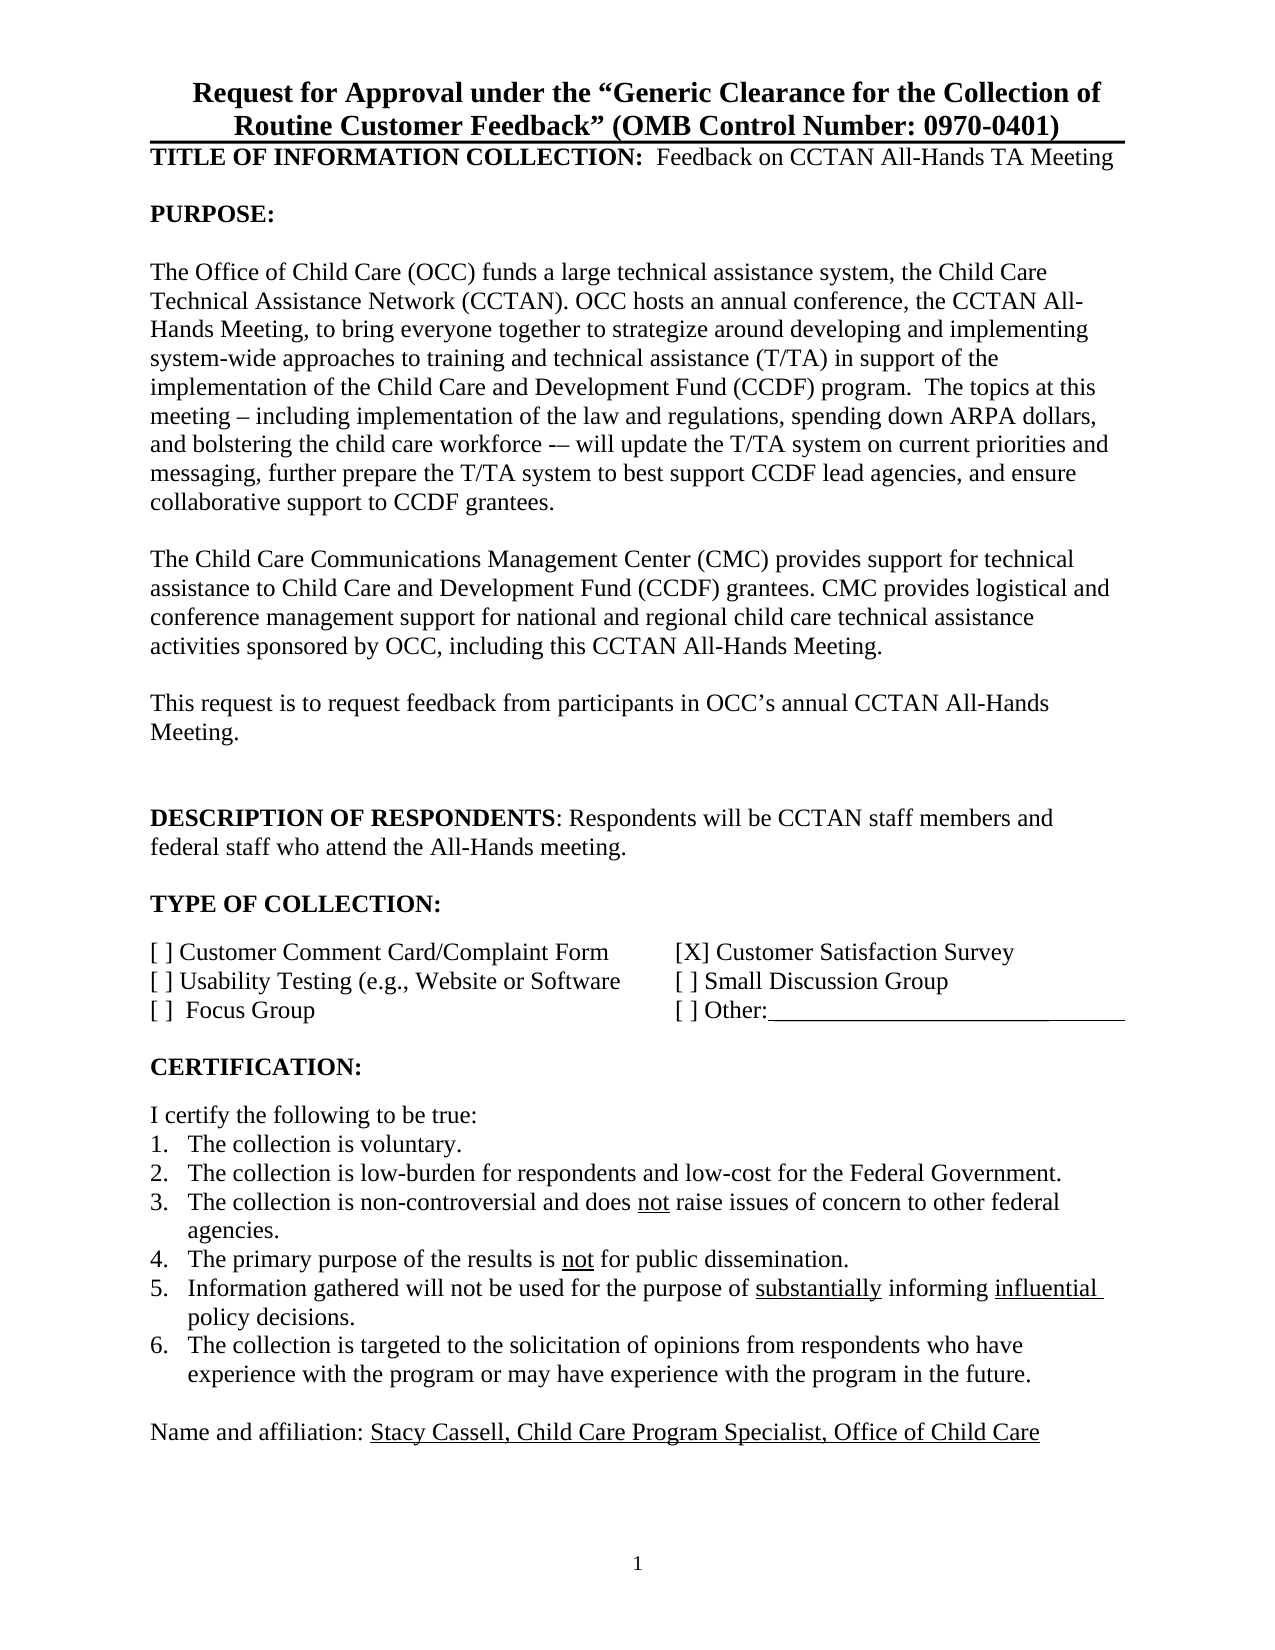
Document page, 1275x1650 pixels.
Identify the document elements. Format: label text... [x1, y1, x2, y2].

text The Office of Child Care (OCC) funds a large technical assistance system, the Child Care Technical Assistance Network (CCTAN). OCC hosts an annual conference, the CCTAN All-Hands Meeting, to bring everyone together to strategize around developing and implementing system-wide approaches to training and technical assistance (T/TA) in support of the implementation of the Child Care and Development Fund (CCDF) program. The topics at this meeting – including implementation of the law and regulations, spending down ARPA dollars, and bolstering the child care workforce -– will update the T/TA system on current priorities and messaging, further prepare the T/TA system to best support CCDF lead agencies, and ensure collaborative support to CCDF grantees. [150, 257, 1125, 516]
text This request is to request feedback from participants in OCC’s annual CCTAN All-Hands Meeting. [150, 688, 1125, 746]
text PURPOSE: [150, 199, 1125, 228]
text Name and affiliation: Stacy Cassell, Child Care Program Specialist, Office of Child Care [150, 1417, 1125, 1445]
text I certify the following to be true: [150, 1100, 1125, 1129]
text [ ] Customer Comment Card/Complaint Form [X] Customer Satisfaction Survey [150, 937, 1125, 966]
text The Child Care Communications Management Center (CMC) provides support for technical assistance to Child Care and Development Fund (CCDF) grantees. CMC provides logistical and conference management support for national and regional child care technical assistance activities sponsored by OCC, including this CCTAN All-Hands Meeting. [150, 544, 1125, 659]
list The collection is low-burden for respondents and low-cost for the Federal Government. [150, 1158, 1125, 1187]
list The collection is non-controversial and does not raise issues of concern to other federal agencies. [150, 1187, 1125, 1244]
text DESCRIPTION OF RESPONDENTS: Respondents will be CCTAN staff members and federal staff who attend the All-Hands meeting. [150, 803, 1125, 861]
text TYPE OF COLLECTION: [150, 889, 1125, 918]
list The primary purpose of the results is not for public dissemination. [150, 1244, 1125, 1273]
text [ ] Usability Testing (e.g., Website or Software [ ] Small Discussion Group [150, 966, 1125, 995]
subtitle Request for Approval under the “Generic Clearance for the Collection of Routine Customer Feedback” (OMB Control Number: 0970-0401) [150, 75, 1144, 142]
list The collection is voluntary. [150, 1129, 1125, 1158]
text CERTIFICATION: [150, 1052, 1125, 1081]
text [ ] Focus Group [ ] Other: ______________________ [150, 995, 1125, 1024]
list The collection is targeted to the solicitation of opinions from respondents who have experience with the program or may have experience with the program in the future. [150, 1330, 1125, 1388]
text TITLE OF INFORMATION COLLECTION: Feedback on CCTAN All-Hands TA Meeting [150, 144, 1125, 171]
list Information gathered will not be used for the purpose of substantially informing influential policy decisions. [150, 1273, 1125, 1330]
